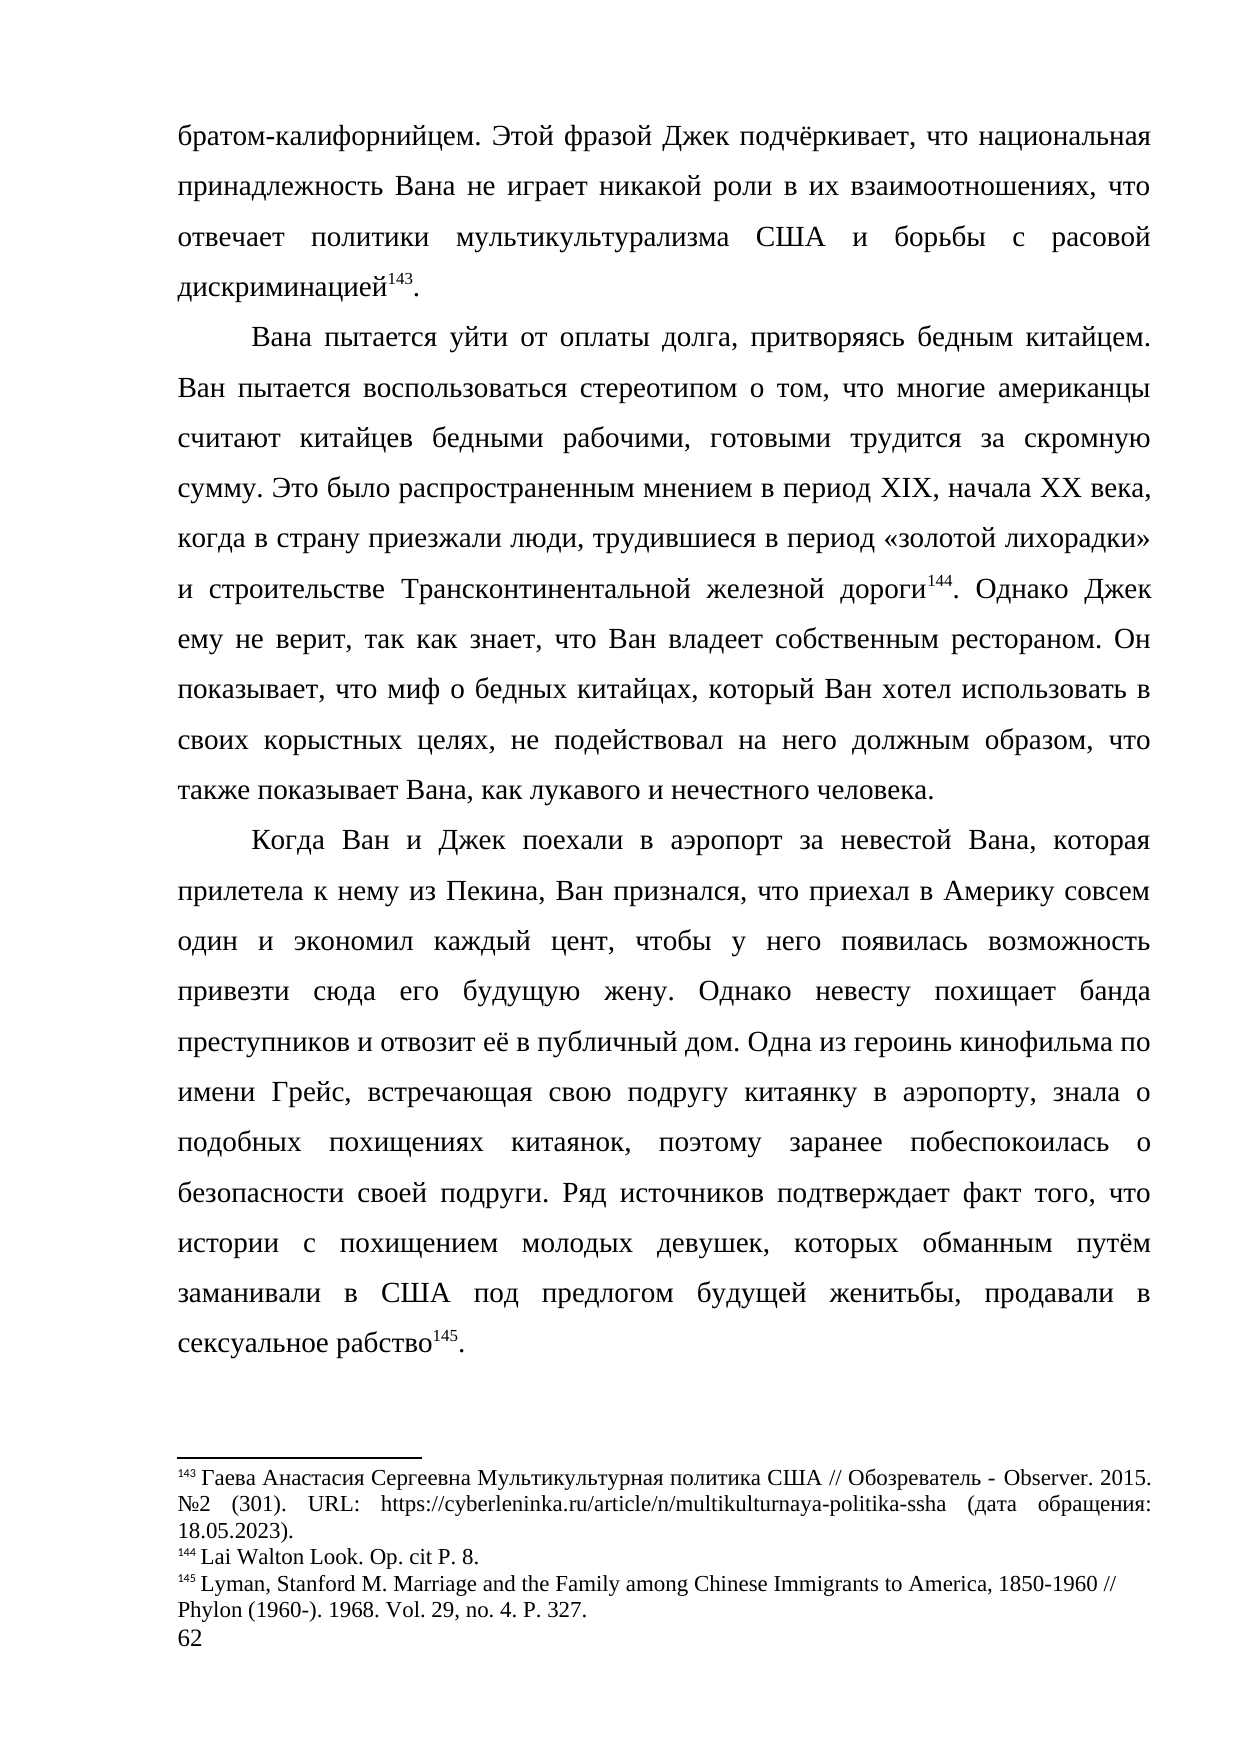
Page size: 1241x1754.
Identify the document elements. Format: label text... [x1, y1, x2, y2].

text Когда Ван и Джек поехали в аэропорт за невестой Вана, которая прилетела к нему из Пекина, Ван признался, что приехал в Америку совсем один и экономил каждый цент, чтобы у него появилась возможность привезти сюда его будущую жену. Однако невесту похищает банда преступников и отвозит её в публичный дом. Одна из героинь кинофильма по имени Грейс, встречающая свою подругу китаянку в аэропорту, знала о подобных похищениях китаянок, поэтому заранее побеспокоилась о безопасности своей подруги. Ряд источников подтверждает факт того, что истории с похищением молодых девушек, которых обманным путём заманивали в США под предлогом будущей женитьбы, продавали в сексуальное рабство. [177, 822, 1152, 1359]
text Вана пытается уйти от оплаты долга, притворяясь бедным китайцем. Ван пытается воспользоваться стереотипом о том, что многие американцы считают китайцев бедными рабочими, готовыми трудится за скромную сумму. Это было распространенным мнением в период XIX, начала XX века, когда в страну приезжали люди, трудившиеся в период «золотой лихорадки» и строительстве Трансконтинентальной железной дороги. Однако Джек ему не верит, так как знает, что Ван владеет собственным рестораном. Он показывает, что миф о бедных китайцах, который Ван хотел использовать в своих корыстных целях, не подействовал на него должным образом, что также показывает Вана, как лукавого и нечестного человека. [177, 319, 1152, 806]
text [177, 118, 1152, 303]
